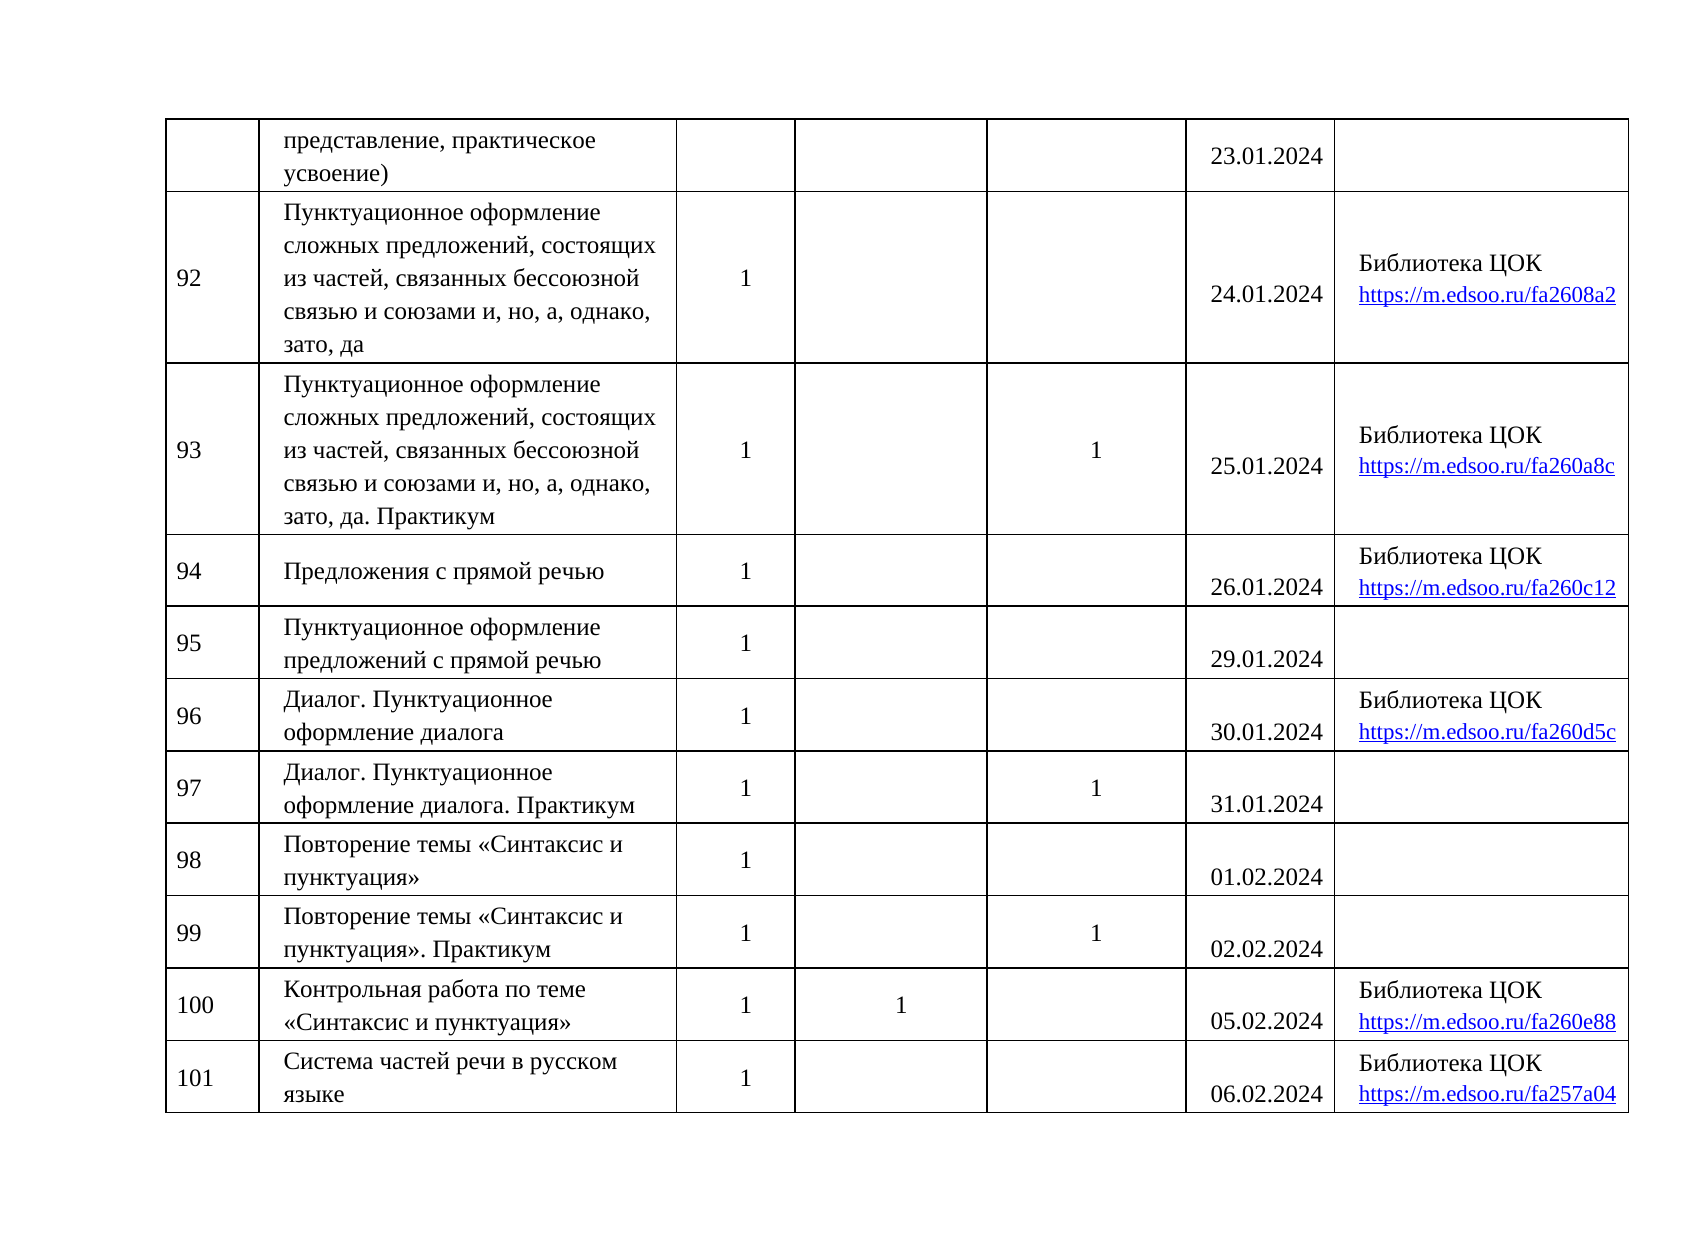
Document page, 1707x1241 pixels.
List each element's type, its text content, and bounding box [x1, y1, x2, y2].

table_cell 1 [677, 192, 794, 362]
table_cell 92 [167, 192, 258, 362]
table_cell [796, 896, 986, 967]
table_cell Пунктуационное оформление сложных предложений, состоящих из частей, связанных бессоюзной связью и союзами и, но, а, однако, зато, да [260, 192, 676, 362]
table_cell [988, 120, 1185, 191]
table_cell [988, 607, 1185, 677]
table_cell 1 [988, 752, 1185, 822]
table_cell 24.01.2024 [1187, 192, 1334, 362]
table_cell [988, 679, 1185, 750]
table_cell [796, 1041, 986, 1112]
table_cell 30.01.2024 [1187, 679, 1334, 750]
table_cell 1 [677, 1041, 794, 1112]
table_cell [1335, 752, 1628, 822]
table_cell [796, 679, 986, 750]
table_cell 96 [167, 679, 258, 750]
table_cell 1 [677, 364, 794, 533]
table_cell [988, 192, 1185, 362]
table_cell Пунктуационное оформление предложений с прямой речью [260, 607, 676, 677]
table_cell Библиотека ЦОК https://m.edsoo.ru/fa2608a2 [1335, 192, 1628, 362]
table_cell 02.02.2024 [1187, 896, 1334, 967]
table_cell 1 [677, 120, 794, 191]
table_cell Диалог. Пунктуационное оформление диалога. Практикум [260, 752, 676, 822]
table_cell 100 [167, 969, 258, 1039]
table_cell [260, 120, 676, 191]
table_cell 94 [167, 535, 258, 605]
table_cell [796, 120, 986, 191]
table_cell [796, 752, 986, 822]
table_cell 05.02.2024 [1187, 969, 1334, 1039]
table_cell 93 [167, 364, 258, 533]
table_cell Повторение темы «Синтаксис и пунктуация». Практикум [260, 896, 676, 967]
table_cell Пунктуационное оформление сложных предложений, состоящих из частей, связанных бессоюзной связью и союзами и, но, а, однако, зато, да. Практикум [260, 364, 676, 533]
table_cell Система частей речи в русском языке [260, 1041, 676, 1112]
table_cell Библиотека ЦОК https://m.edsoo.ru/fa260c12 [1335, 535, 1628, 605]
table_cell Библиотека ЦОК https://m.edsoo.ru/fa260a8c [1335, 364, 1628, 533]
table_cell 1 [677, 607, 794, 677]
table_cell [988, 969, 1185, 1039]
table_cell [796, 364, 986, 533]
table_cell [796, 535, 986, 605]
table_cell [796, 607, 986, 677]
table_cell Библиотека ЦОК https://m.edsoo.ru/fa260e88 [1335, 969, 1628, 1039]
table_cell Предложения с прямой речью [260, 535, 676, 605]
table_cell 1 [677, 679, 794, 750]
table_cell Повторение темы «Синтаксис и пунктуация» [260, 824, 676, 895]
table_cell 91 [167, 120, 258, 191]
table_cell [988, 1041, 1185, 1112]
table_cell Контрольная работа по теме «Синтаксис и пунктуация» [260, 969, 676, 1039]
table_cell 1 [988, 364, 1185, 533]
table_cell [1335, 824, 1628, 895]
table_cell Диалог. Пунктуационное оформление диалога [260, 679, 676, 750]
table_cell 25.01.2024 [1187, 364, 1334, 533]
table_cell [988, 535, 1185, 605]
table_cell Библиотека ЦОК https://m.edsoo.ru/fa257a04 [1335, 1041, 1628, 1112]
table_cell [1335, 896, 1628, 967]
table_cell 98 [167, 824, 258, 895]
table_cell 23.01.2024 [1187, 120, 1334, 191]
table_cell [988, 824, 1185, 895]
table_cell 01.02.2024 [1187, 824, 1334, 895]
table_cell 1 [988, 896, 1185, 967]
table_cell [1335, 120, 1628, 191]
table_cell [1335, 607, 1628, 677]
table_cell 97 [167, 752, 258, 822]
table_cell Библиотека ЦОК https://m.edsoo.ru/fa260d5c [1335, 679, 1628, 750]
table_cell 1 [677, 969, 794, 1039]
table_cell 1 [796, 969, 986, 1039]
table_cell 31.01.2024 [1187, 752, 1334, 822]
table_cell 101 [167, 1041, 258, 1112]
table_cell 95 [167, 607, 258, 677]
table_cell 06.02.2024 [1187, 1041, 1334, 1112]
table_cell [796, 824, 986, 895]
table_cell 1 [677, 535, 794, 605]
table_cell 29.01.2024 [1187, 607, 1334, 677]
table_cell 1 [677, 824, 794, 895]
table_cell 1 [677, 896, 794, 967]
table_cell 26.01.2024 [1187, 535, 1334, 605]
table_cell 99 [167, 896, 258, 967]
table_cell 1 [677, 752, 794, 822]
table_cell [796, 192, 986, 362]
